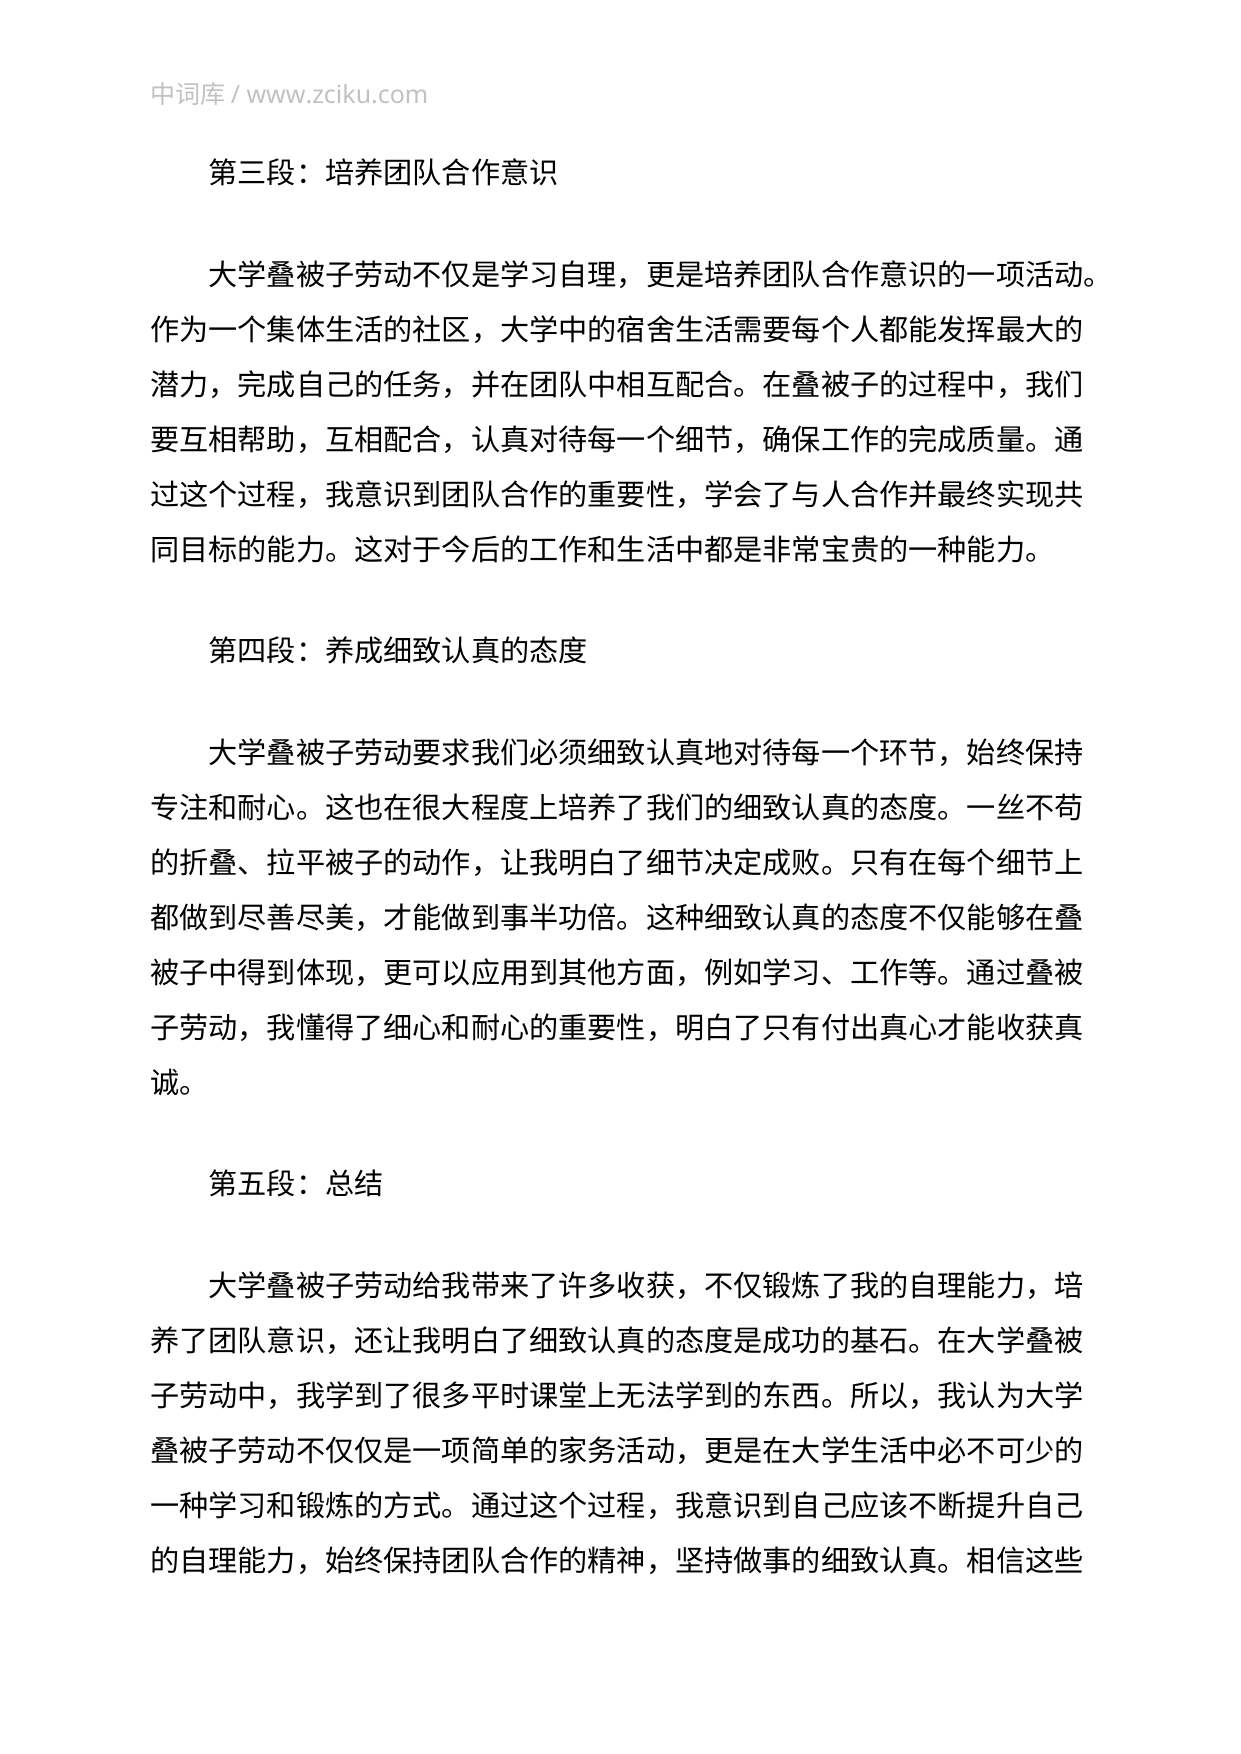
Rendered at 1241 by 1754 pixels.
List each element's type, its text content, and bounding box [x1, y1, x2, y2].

text 第三段：培养团队合作意识 [150, 150, 1090, 192]
text 大学叠被子劳动不仅是学习自理，更是培养团队合作意识的一项活动。作为一个集体生活的社区，大学中的宿舍生活需要每个人都能发挥最大的潜力，完成自己的任务，并在团队中相互配合。在叠被子的过程中，我们要互相帮助，互相配合，认真对待每一个细节，确保工作的完成质量。通过这个过程，我意识到团队合作的重要性，学会了与人合作并最终实现共同目标的能力。这对于今后的工作和生活中都是非常宝贵的一种能力。 [150, 252, 1090, 568]
text 第四段：养成细致认真的态度 [150, 628, 1090, 670]
text 大学叠被子劳动要求我们必须细致认真地对待每一个环节，始终保持专注和耐心。这也在很大程度上培养了我们的细致认真的态度。一丝不苟的折叠、拉平被子的动作，让我明白了细节决定成败。只有在每个细节上都做到尽善尽美，才能做到事半功倍。这种细致认真的态度不仅能够在叠被子中得到体现，更可以应用到其他方面，例如学习、工作等。通过叠被子劳动，我懂得了细心和耐心的重要性，明白了只有付出真心才能收获真诚。 [150, 730, 1090, 1101]
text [150, 1263, 1090, 1579]
text 第五段：总结 [150, 1161, 1090, 1203]
